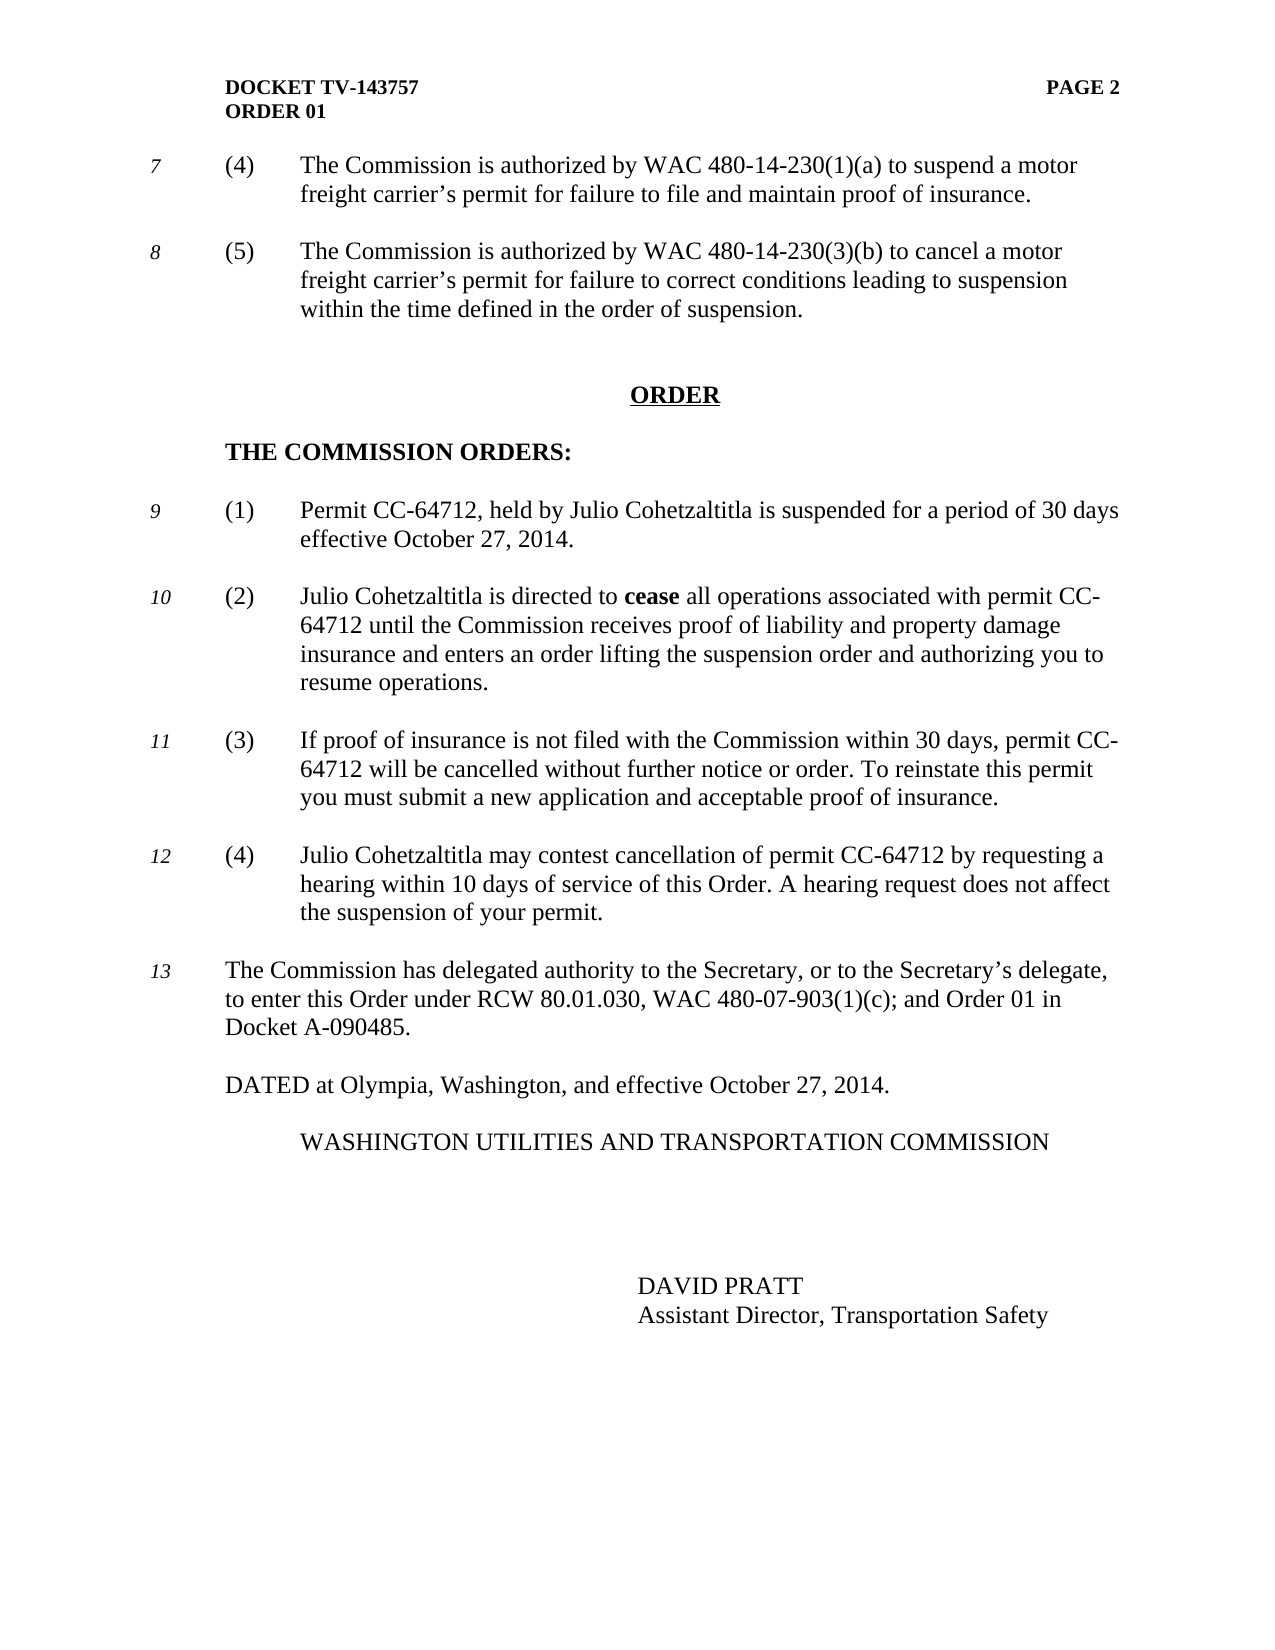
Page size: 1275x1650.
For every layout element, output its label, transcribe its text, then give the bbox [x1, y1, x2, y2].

list (1) Permit CC-64712, held by Julio Cohetzaltitla is suspended for a period of 30 days effective October 27, 2014. [150, 495, 1125, 552]
list (4) Julio Cohetzaltitla may contest cancellation of permit CC-64712 by requesting a hearing within 10 days of service of this Order. A hearing request does not affect the suspension of your permit. [150, 840, 1125, 926]
list (4) The Commission is authorized by WAC 480-14-230(1)(a) to suspend a motor freight carrier’s permit for failure to file and maintain proof of insurance. [150, 150, 1125, 207]
text ORDER [225, 380, 1125, 409]
subtitle UTILITIES AND TRANSPORTATION COMMISSION [225, 1127, 1125, 1156]
list (3) If proof of insurance is not filed with the Commission within 30 days, permit CC-64712 will be cancelled without further notice or order. To reinstate this permit you must submit a new application and acceptable proof of insurance. [150, 725, 1125, 811]
list The Commission has delegated authority to the Secretary, or to the Secretary’s delegate, to enter this Order under RCW 80.01.030, WAC 480-07-903(1)(c); and Order 01 in Docket A-090485. [150, 955, 1125, 1041]
list (5) The Commission is authorized by WAC 480-14-230(3)(b) to cancel a motor freight carrier’s permit for failure to correct conditions leading to suspension within the time defined in the order of suspension. [150, 236, 1125, 322]
text THE COMMISSION ORDERS: [225, 437, 1125, 466]
text DAVID PRATT [225, 1271, 1125, 1300]
list (2) Julio Cohetzaltitla is directed to cease all operations associated with permit CC-64712 until the Commission receives proof of liability and property damage insurance and enters an order lifting the suspension order and authorizing you to resume operations. [150, 581, 1125, 696]
text Assistant Director, Transportation Safety [225, 1300, 1125, 1329]
text DATED at Olympia, Washington, and effective October 27, 2014. [225, 1070, 1125, 1099]
